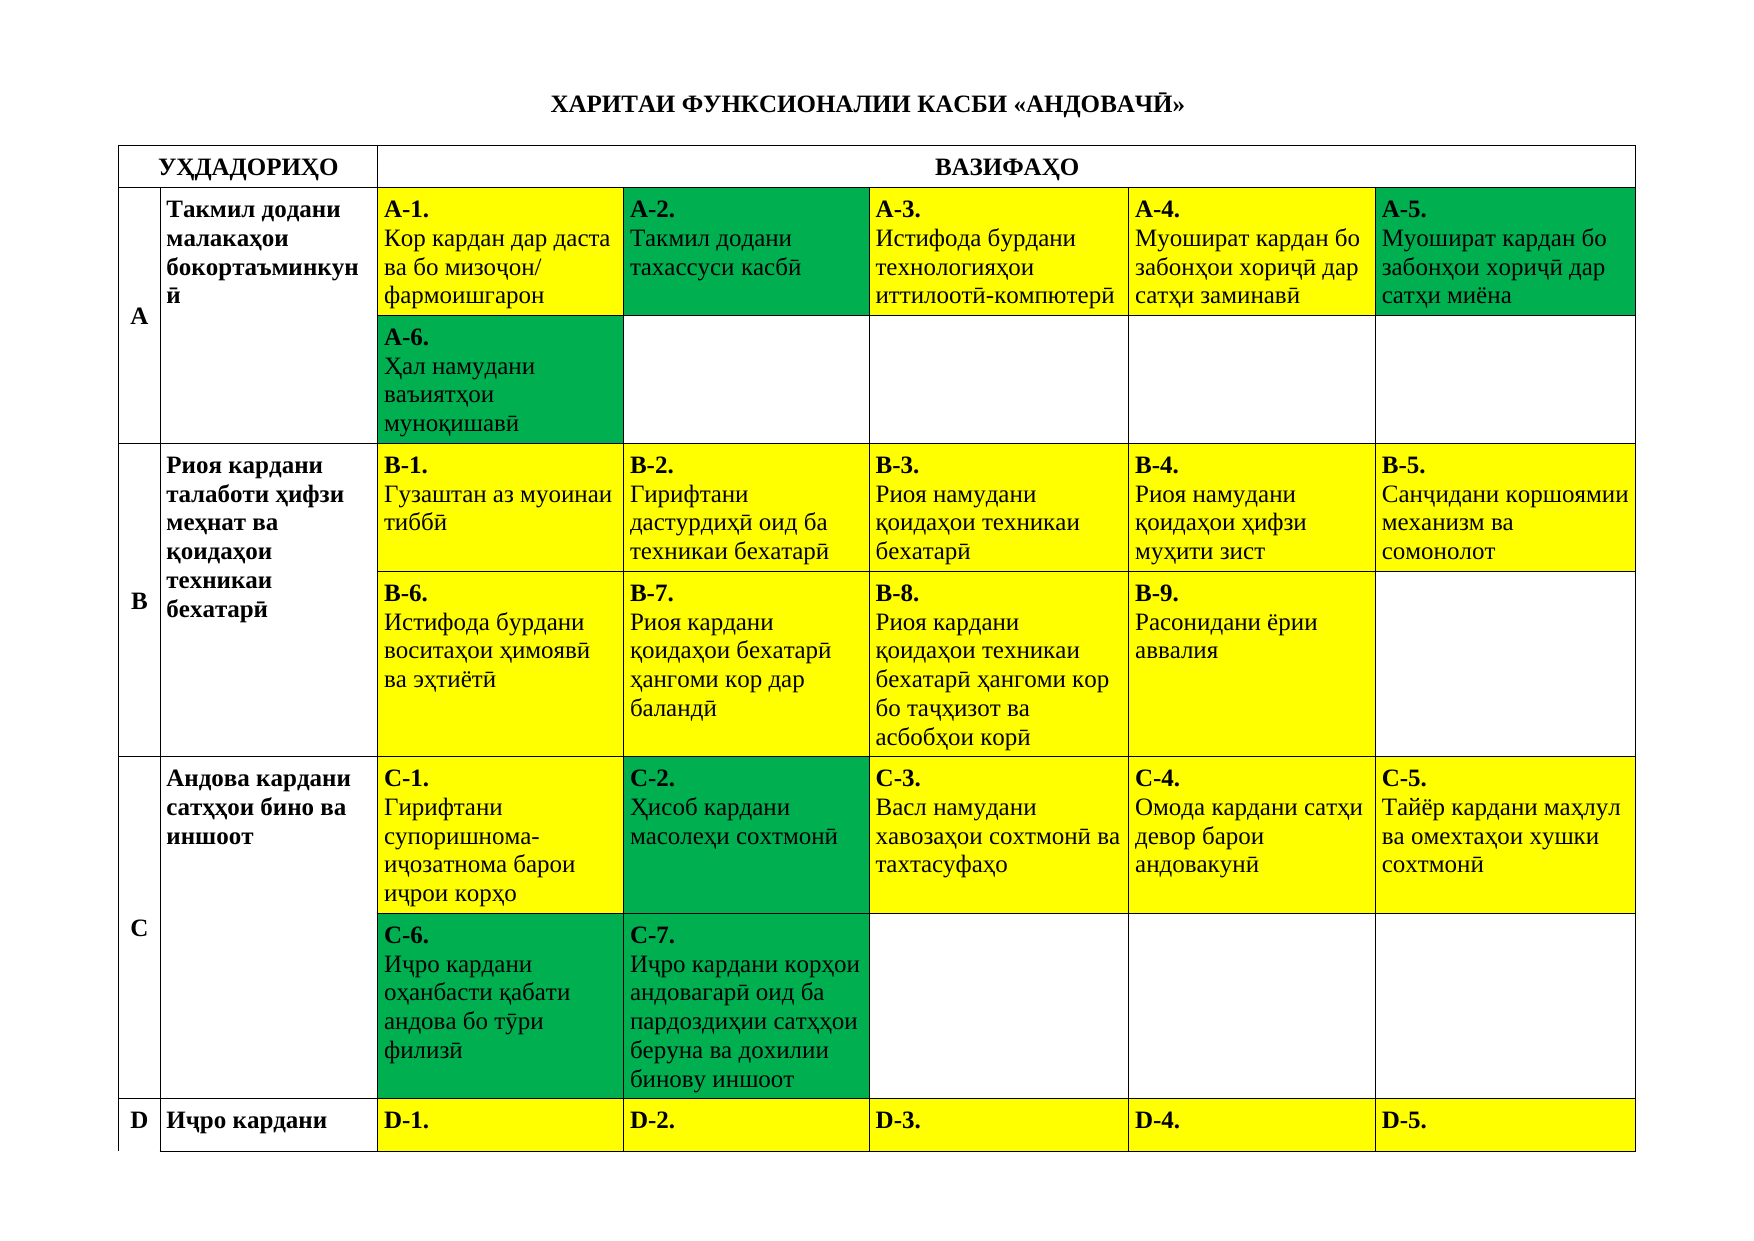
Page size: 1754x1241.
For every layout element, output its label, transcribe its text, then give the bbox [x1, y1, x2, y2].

table_cell [1376, 316, 1635, 443]
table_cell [1376, 1099, 1635, 1151]
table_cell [624, 1099, 869, 1151]
table_cell С-2. Ҳисоб кардани масолеҳи сохтмонӣ [624, 757, 869, 913]
table_cell А-1. Кор кардан дар даста ва бо мизоҷон/ фармоишгарон [378, 188, 623, 315]
table_cell [870, 914, 1128, 1098]
table_cell А-5. Муошират кардан бо забонҳои хориҷӣ дар сатҳи миёна [1376, 188, 1635, 315]
table_cell А-3. Истифода бурдани технологияҳои иттилоотӣ-компютерӣ [870, 188, 1128, 315]
table_cell В-4. Риоя намудани қоидаҳои ҳифзи муҳити зист [1129, 444, 1375, 571]
table_cell С [119, 757, 160, 1098]
table_cell [1129, 316, 1375, 443]
text ХАРИТАИ ФУНКСИОНАЛИИ КАСБИ «АНДОВАЧӢ» [118, 89, 1636, 117]
table_cell А-4. Муошират кардан бо забонҳои хориҷӣ дар сатҳи заминавӣ [1129, 188, 1375, 315]
table_cell [1376, 914, 1635, 1098]
table_cell А-2. Такмил додани тахассуси касбӣ [624, 188, 869, 315]
table_header ВАЗИФАҲО [378, 146, 1635, 187]
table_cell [870, 1099, 1128, 1151]
table_cell В-7. Риоя кардани қоидаҳои бехатарӣ ҳангоми кор дар баландӣ [624, 572, 869, 756]
table_header УҲДАДОРИҲО [119, 146, 377, 187]
table_cell [624, 316, 869, 443]
table_cell В [119, 444, 160, 756]
table_cell В-9. Расонидани ёрии аввалия [1129, 572, 1375, 756]
table_cell С-6. Иҷро кардани оҳанбасти қабати андова бо тӯри филизӣ [378, 914, 623, 1098]
table_cell В-5. Санҷидани коршоямии механизм ва сомонолот [1376, 444, 1635, 571]
table_cell А [119, 188, 160, 443]
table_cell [378, 1099, 623, 1151]
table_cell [1129, 1099, 1375, 1151]
table_cell С-3. Васл намудани хавозаҳои сохтмонӣ ва тахтасуфаҳо [870, 757, 1128, 913]
table_cell С-4. Омода кардани сатҳи девор барои андовакунӣ [1129, 757, 1375, 913]
table_cell С-1. Гирифтани супоришнома-иҷозатнома барои иҷрои корҳо [378, 757, 623, 913]
table_cell Такмил додани малакаҳои бокортаъминкунӣ [161, 188, 377, 443]
table_cell В-3. Риоя намудани қоидаҳои техникаи бехатарӣ [870, 444, 1128, 571]
table_cell А-6. Ҳал намудани ваъиятҳои муноқишавӣ [378, 316, 623, 443]
table_cell В-6. Истифода бурдани воситаҳои ҳимоявӣ ва эҳтиётӣ [378, 572, 623, 756]
table_cell В-1. Гузаштан аз муоинаи тиббӣ [378, 444, 623, 571]
table_cell С-7. Иҷро кардани корҳои андовагарӣ оид ба пардоздиҳии сатҳҳои беруна ва дохилии бинову иншоот [624, 914, 869, 1098]
table_cell D [119, 1099, 160, 1151]
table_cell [161, 1099, 377, 1151]
table_cell [1129, 914, 1375, 1098]
table_cell В-8. Риоя кардани қоидаҳои техникаи бехатарӣ ҳангоми кор бо таҷҳизот ва асбобҳои корӣ [870, 572, 1128, 756]
table_cell [1376, 572, 1635, 756]
table_cell Андова кардани сатҳҳои бино ва иншоот [161, 757, 377, 1098]
table_cell С-5. Тайёр кардани маҳлул ва омехтаҳои хушки сохтмонӣ [1376, 757, 1635, 913]
table_cell [870, 316, 1128, 443]
table_cell В-2. Гирифтани дастурдиҳӣ оид ба техникаи бехатарӣ [624, 444, 869, 571]
table_cell Риоя кардани талаботи ҳифзи меҳнат ва қоидаҳои техникаи бехатарӣ [161, 444, 377, 756]
